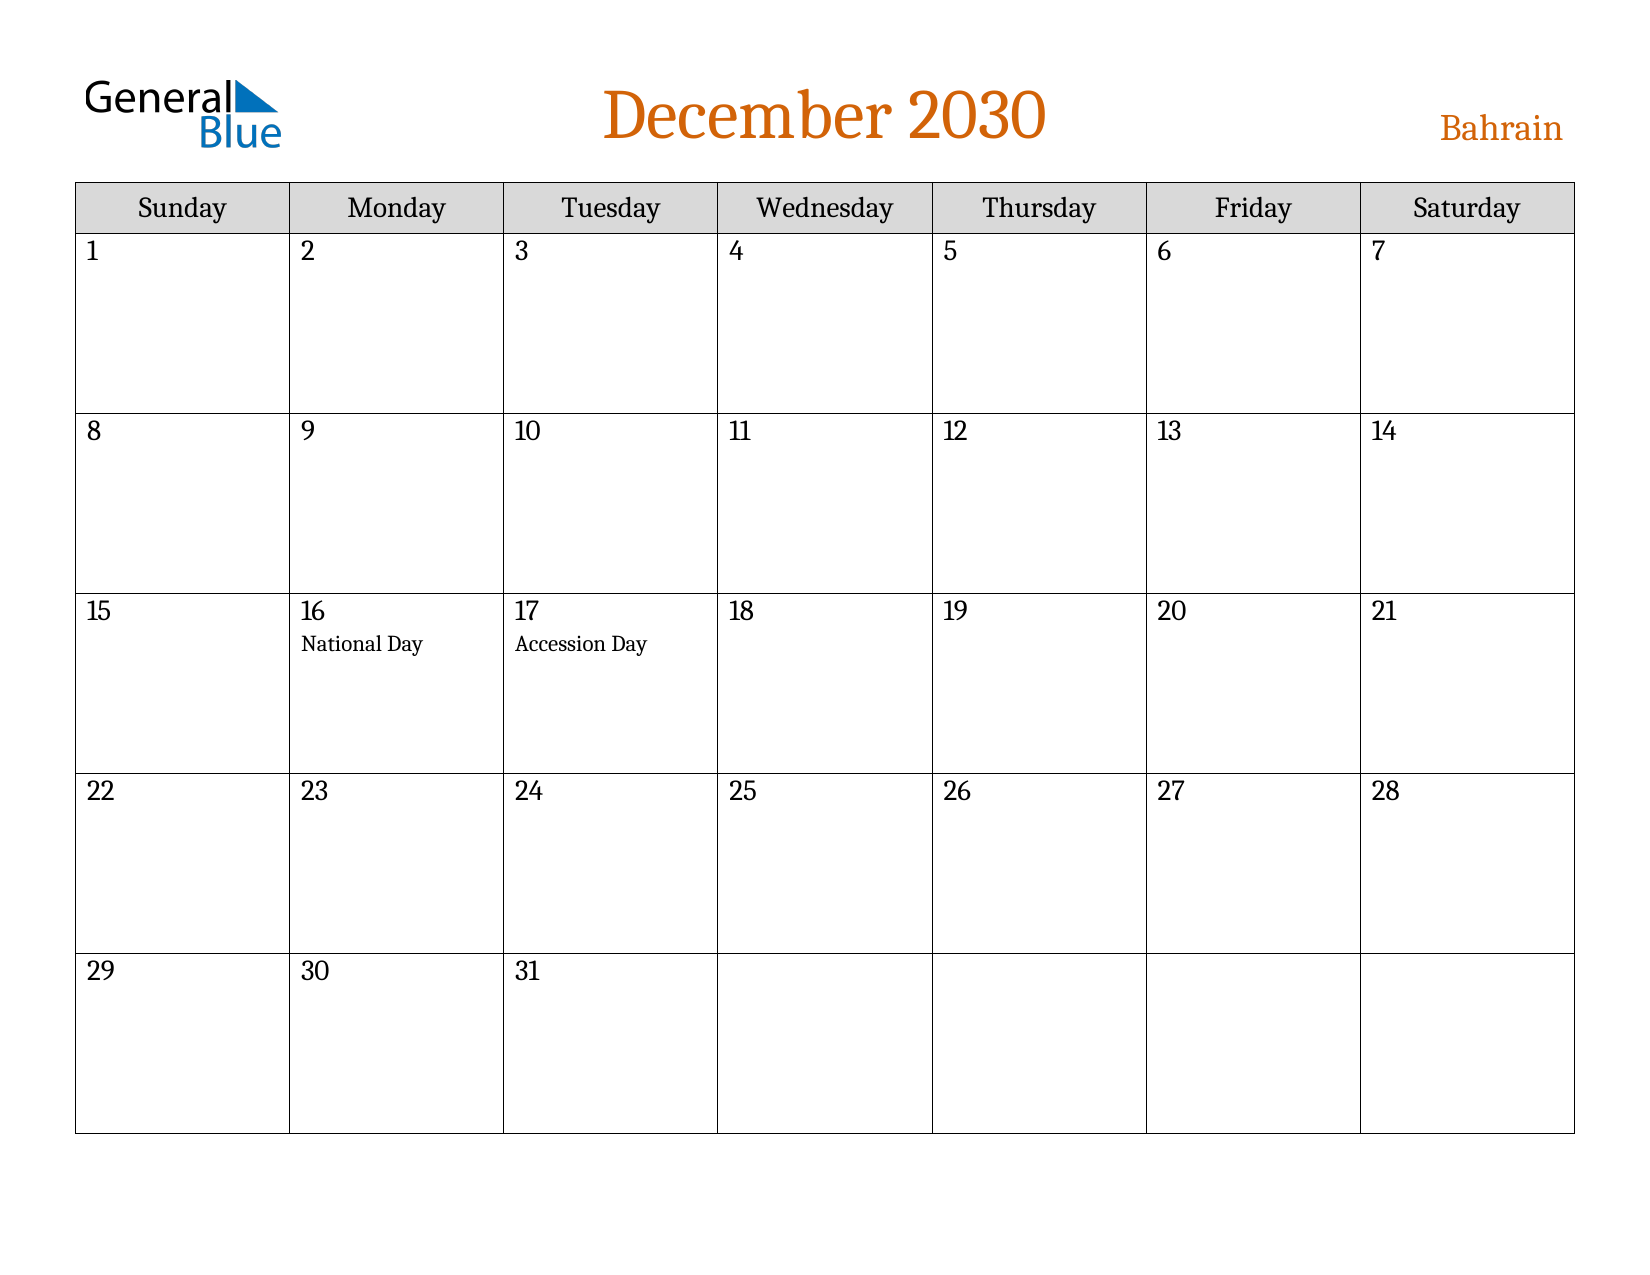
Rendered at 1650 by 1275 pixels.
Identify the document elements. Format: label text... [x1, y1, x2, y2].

table_cell [1147, 450, 1360, 593]
table_header December 2030 [504, 75, 1146, 182]
table_cell [504, 990, 717, 1133]
table_cell [290, 810, 503, 953]
table_cell Tuesday [504, 183, 717, 233]
table_cell 15 [76, 594, 289, 630]
table_cell [1147, 990, 1360, 1133]
table_cell 4 [718, 234, 932, 270]
table_cell [1361, 450, 1574, 593]
table_cell 22 [76, 774, 289, 810]
table_cell 11 [718, 414, 932, 450]
table_cell Thursday [933, 183, 1146, 233]
table_cell [504, 450, 717, 593]
table_cell [718, 954, 932, 990]
table_cell [718, 450, 932, 593]
table_cell [718, 810, 932, 953]
table_cell [933, 450, 1146, 593]
table_cell Monday [290, 183, 503, 233]
table_cell [1147, 954, 1360, 990]
table_cell [718, 990, 932, 1133]
table_cell [1147, 810, 1360, 953]
table_cell [1147, 270, 1360, 413]
table_cell Accession Day [504, 630, 717, 773]
table_cell [504, 270, 717, 413]
table_cell [1361, 954, 1574, 990]
table_cell Friday [1147, 183, 1360, 233]
table_cell [1361, 270, 1574, 413]
picture [86, 80, 281, 148]
table_cell [933, 270, 1146, 413]
table_cell 19 [933, 594, 1146, 630]
table_cell [1361, 630, 1574, 773]
table_cell [504, 810, 717, 953]
table_cell 9 [290, 414, 503, 450]
table_cell [933, 954, 1146, 990]
table_cell 29 [76, 954, 289, 990]
table_cell 13 [1147, 414, 1360, 450]
table_cell [76, 450, 289, 593]
table_cell 3 [504, 234, 717, 270]
table_cell [1361, 810, 1574, 953]
table_cell 7 [1361, 234, 1574, 270]
table_cell [933, 810, 1146, 953]
table_cell [76, 630, 289, 773]
table_cell 6 [1147, 234, 1360, 270]
table_cell [290, 450, 503, 593]
table_cell 16 [290, 594, 503, 630]
table_cell 8 [76, 414, 289, 450]
table_cell [933, 630, 1146, 773]
table_header Bahrain [1146, 75, 1574, 182]
table_cell 20 [1147, 594, 1360, 630]
table_cell [933, 990, 1146, 1133]
table_cell [290, 990, 503, 1133]
table_cell [718, 270, 932, 413]
table_cell 31 [504, 954, 717, 990]
table_cell 23 [290, 774, 503, 810]
table_cell Sunday [76, 183, 289, 233]
table_cell Saturday [1361, 183, 1574, 233]
table_cell [76, 270, 289, 413]
table_cell [76, 990, 289, 1133]
table_cell [76, 810, 289, 953]
table_cell 5 [933, 234, 1146, 270]
table_cell 10 [504, 414, 717, 450]
table_cell [1147, 630, 1360, 773]
table_cell 14 [1361, 414, 1574, 450]
table_cell 17 [504, 594, 717, 630]
table_cell 18 [718, 594, 932, 630]
table_cell 25 [718, 774, 932, 810]
table_cell 21 [1361, 594, 1574, 630]
table_cell 27 [1147, 774, 1360, 810]
table_cell 28 [1361, 774, 1574, 810]
table_cell [718, 630, 932, 773]
table_cell 26 [933, 774, 1146, 810]
table_cell 12 [933, 414, 1146, 450]
table_cell 1 [76, 234, 289, 270]
table_cell National Day [290, 630, 503, 773]
table_cell 24 [504, 774, 717, 810]
table_cell [290, 270, 503, 413]
table_cell 2 [290, 234, 503, 270]
table_cell [1361, 990, 1574, 1133]
table_header [76, 75, 503, 182]
table_cell Wednesday [718, 183, 932, 233]
table_cell 30 [290, 954, 503, 990]
